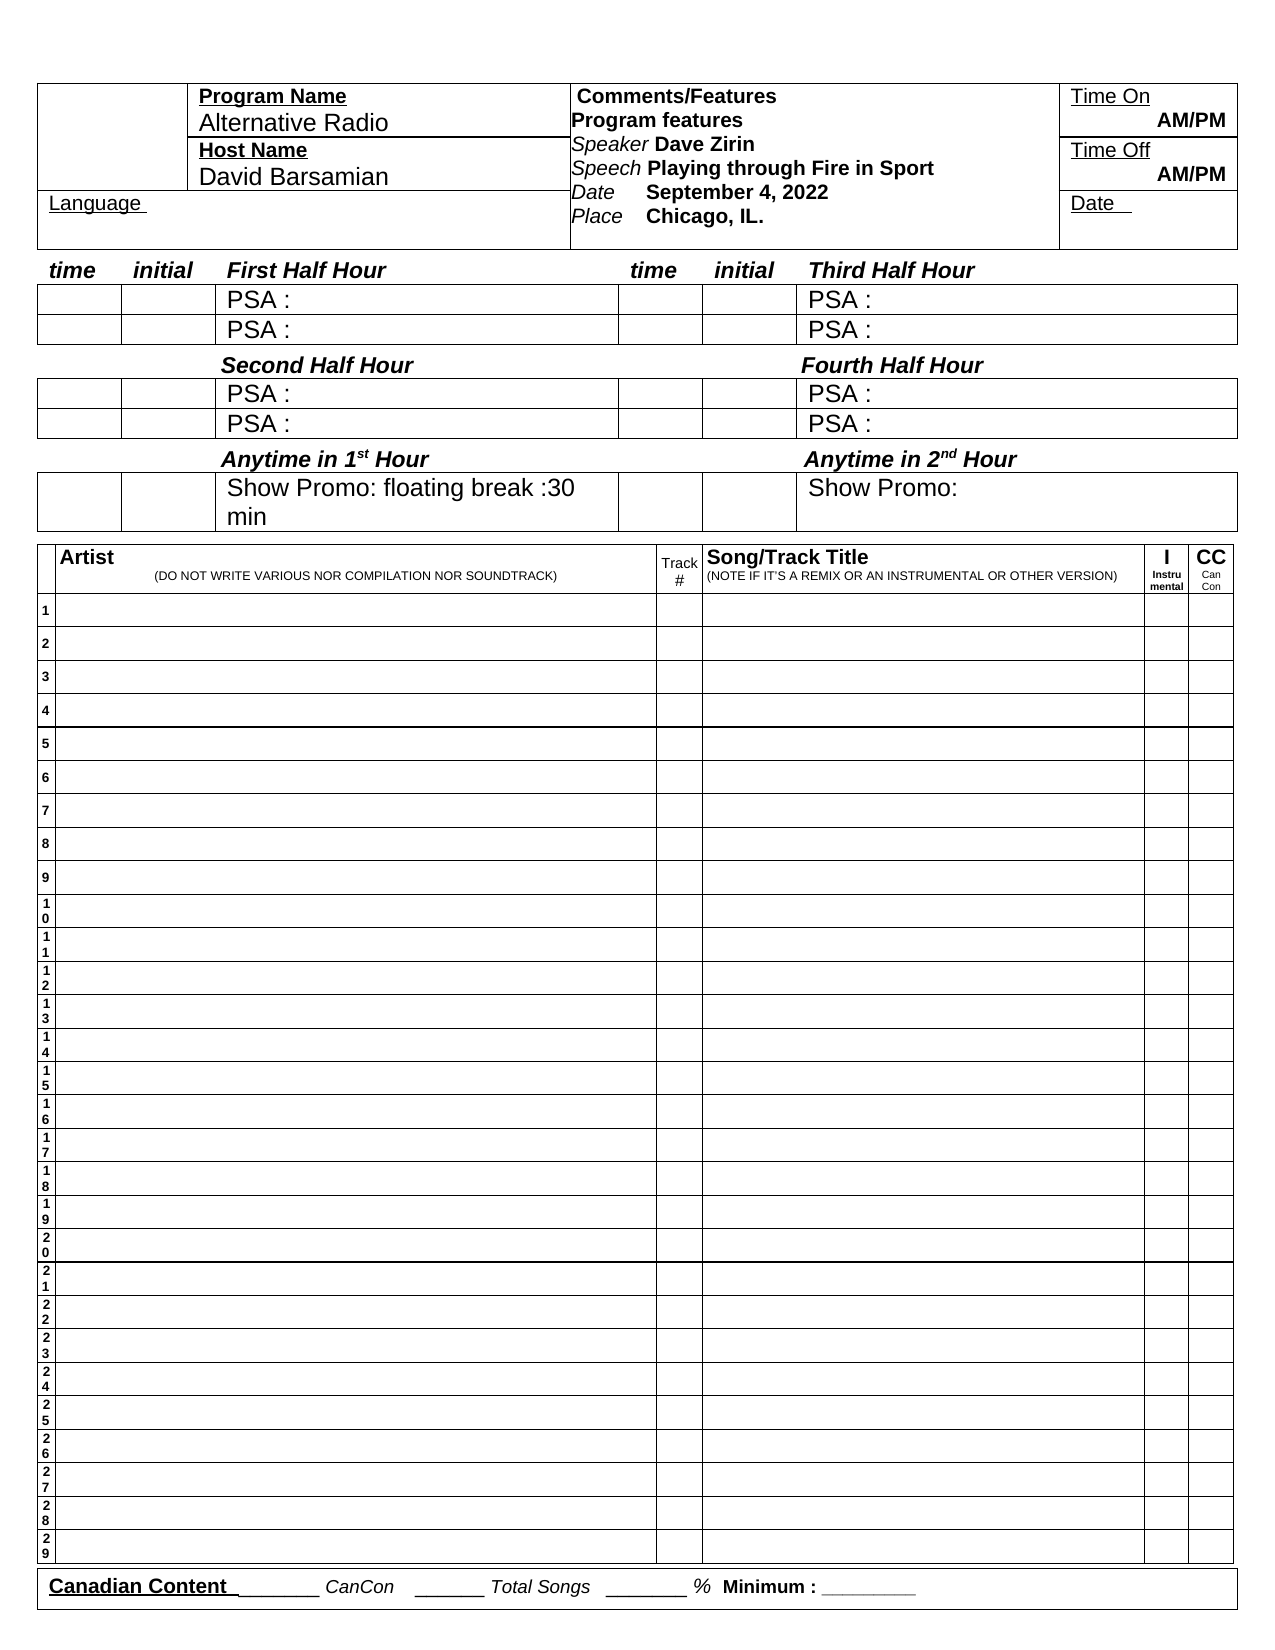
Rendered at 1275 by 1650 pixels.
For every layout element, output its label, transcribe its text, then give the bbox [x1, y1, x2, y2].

table_cell [1145, 928, 1188, 961]
table_cell [656, 794, 702, 827]
table_cell [56, 1129, 655, 1161]
table_header Comments/Features Program features Speaker Dave Zirin Speech Playing through Fire in Sport Date September 4, 2022 Place Chicago, IL. [571, 84, 1059, 249]
table_cell [1145, 1530, 1188, 1562]
table_cell 13 [38, 995, 55, 1027]
table_cell [1189, 1463, 1233, 1496]
table_cell [1189, 962, 1233, 994]
table_cell [56, 828, 655, 860]
table_header Song/Track Title (NOTE IF IT’S A REMIX OR AN INSTRUMENTAL OR OTHER VERSION) [703, 545, 1144, 593]
table_cell [1145, 828, 1188, 860]
table_cell [1145, 661, 1188, 693]
table_cell [656, 1296, 702, 1328]
table_cell [1189, 895, 1233, 927]
table_cell [703, 1095, 1144, 1128]
table_cell [656, 1329, 702, 1362]
table_cell [56, 1396, 655, 1429]
table_cell [1189, 1263, 1233, 1295]
table_cell [1189, 1396, 1233, 1429]
table_cell [1145, 1229, 1188, 1261]
table_cell [703, 473, 796, 531]
table_cell Host Name David Barsamian [188, 138, 570, 190]
table_cell [619, 315, 702, 343]
table_cell [1145, 694, 1188, 726]
table_cell [1189, 995, 1233, 1027]
table_cell Second Half Hour Fourth Half Hour [37, 345, 1237, 378]
table_cell [656, 861, 702, 894]
table_cell [1189, 1329, 1233, 1362]
table_cell [56, 1430, 655, 1462]
table_cell [1145, 1430, 1188, 1462]
table_cell [656, 1263, 702, 1295]
table_cell [703, 828, 1144, 860]
table_cell Show Promo: [797, 473, 1237, 531]
table_cell [703, 1329, 1144, 1362]
table_cell 12 [38, 962, 55, 994]
table_cell [703, 995, 1144, 1027]
table_cell [1189, 761, 1233, 793]
table_cell [656, 895, 702, 927]
table_cell [1189, 694, 1233, 726]
table_cell [656, 1196, 702, 1228]
table_cell 19 [38, 1196, 55, 1228]
table_cell 9 [38, 861, 55, 894]
table_cell [1189, 1129, 1233, 1161]
table_cell [703, 761, 1144, 793]
table_cell [56, 1229, 655, 1261]
table_header [38, 84, 187, 190]
table_cell [56, 895, 655, 927]
table_cell [656, 1229, 702, 1261]
table_cell 20 [38, 1229, 55, 1261]
table_cell Time Off AM/PM [1060, 138, 1237, 190]
table_cell [703, 794, 1144, 827]
table_cell [1189, 1029, 1233, 1061]
table_cell [56, 728, 655, 760]
table_cell PSA : [797, 315, 1237, 343]
table_cell [1145, 1095, 1188, 1128]
table_cell [656, 1062, 702, 1094]
table_cell [56, 794, 655, 827]
table_cell [38, 379, 121, 408]
table_header initial [703, 258, 796, 284]
table_cell 17 [38, 1129, 55, 1161]
table_cell [619, 473, 702, 531]
table_cell [122, 315, 215, 343]
table_cell [619, 409, 702, 438]
table_cell [1189, 1296, 1233, 1328]
table_cell [56, 1095, 655, 1128]
table_cell [703, 1463, 1144, 1496]
table_cell [1189, 594, 1233, 626]
table_cell [1189, 1062, 1233, 1094]
table_cell [1189, 928, 1233, 961]
table_cell 16 [38, 1095, 55, 1128]
table_cell 1 [38, 594, 55, 626]
table_cell [703, 1029, 1144, 1061]
table_cell [1189, 1229, 1233, 1261]
table_cell [656, 1530, 702, 1562]
table_cell [1189, 728, 1233, 760]
table_cell [703, 594, 1144, 626]
table_cell [1145, 1463, 1188, 1496]
table_cell [656, 828, 702, 860]
table_cell [703, 1129, 1144, 1161]
table_cell [703, 285, 796, 314]
table_cell [703, 1497, 1144, 1529]
table_cell [56, 661, 655, 693]
table_cell [38, 315, 121, 343]
table_cell [619, 379, 702, 408]
table_cell [703, 1396, 1144, 1429]
table_cell [1145, 1363, 1188, 1395]
table_cell [656, 1029, 702, 1061]
table_cell [619, 285, 702, 314]
table_cell [56, 694, 655, 726]
table_cell [1145, 1329, 1188, 1362]
table_cell [56, 1029, 655, 1061]
table_cell [1189, 1363, 1233, 1395]
table_cell 22 [38, 1296, 55, 1328]
table_cell [1189, 661, 1233, 693]
table_cell [1145, 962, 1188, 994]
table_cell [56, 761, 655, 793]
table_cell 6 [38, 761, 55, 793]
table_cell [1189, 828, 1233, 860]
table_cell PSA : [216, 285, 618, 314]
table_cell [656, 661, 702, 693]
table_cell PSA : [216, 379, 618, 408]
table_cell 3 [38, 661, 55, 693]
table_cell [703, 1263, 1144, 1295]
table_cell 7 [38, 794, 55, 827]
table_cell [703, 1162, 1144, 1194]
table_cell [1145, 1029, 1188, 1061]
table_cell [1145, 627, 1188, 659]
table_cell 18 [38, 1162, 55, 1194]
table_cell [56, 1463, 655, 1496]
table_cell [703, 1530, 1144, 1562]
table_cell 5 [38, 728, 55, 760]
table_cell PSA : [216, 315, 618, 343]
table_cell 27 [38, 1463, 55, 1496]
table_cell [122, 473, 215, 531]
table_cell 25 [38, 1396, 55, 1429]
table_cell [656, 1095, 702, 1128]
table_cell [656, 995, 702, 1027]
table_cell [656, 1497, 702, 1529]
table_cell [703, 315, 796, 343]
table_cell PSA : [797, 379, 1237, 408]
table_cell [56, 861, 655, 894]
table_cell [703, 1196, 1144, 1228]
table_cell [703, 1229, 1144, 1261]
table_cell [1189, 1196, 1233, 1228]
table_cell [56, 995, 655, 1027]
table_cell [56, 1329, 655, 1362]
table_cell Date [1060, 191, 1237, 249]
table_cell 21 [38, 1263, 55, 1295]
table_cell [122, 379, 215, 408]
table_cell [703, 694, 1144, 726]
table_cell [656, 694, 702, 726]
table_header I Instrumental [1145, 545, 1188, 593]
table_header CC Can Con [1189, 545, 1233, 593]
table_cell [656, 761, 702, 793]
table_cell [703, 1430, 1144, 1462]
table_cell [1145, 1062, 1188, 1094]
table_cell [56, 594, 655, 626]
table_cell [703, 379, 796, 408]
table_cell 24 [38, 1363, 55, 1395]
table_cell [656, 594, 702, 626]
table_cell [38, 409, 121, 438]
table_cell [1189, 1530, 1233, 1562]
table_cell Anytime in 1st Hour Anytime in 2nd Hour [37, 439, 1237, 472]
table_cell [1145, 1263, 1188, 1295]
table_cell [1189, 861, 1233, 894]
table_cell 11 [38, 928, 55, 961]
table_cell [703, 962, 1144, 994]
table_cell [1145, 1396, 1188, 1429]
table_cell [703, 728, 1144, 760]
table_cell 10 [38, 895, 55, 927]
table_cell [56, 1062, 655, 1094]
table_cell [703, 895, 1144, 927]
table_cell [56, 928, 655, 961]
table_cell [703, 627, 1144, 659]
table_cell [56, 1497, 655, 1529]
table_cell [656, 627, 702, 659]
table_header Artist (DO NOT WRITE VARIOUS NOR COMPILATION NOR SOUNDTRACK) [56, 545, 655, 593]
table_header Third Half Hour [796, 258, 1237, 284]
table_cell [1145, 1162, 1188, 1194]
table_cell [703, 661, 1144, 693]
table_cell [56, 1196, 655, 1228]
table_cell [122, 285, 215, 314]
table_cell [122, 409, 215, 438]
table_cell 29 [38, 1530, 55, 1562]
table_header [38, 545, 55, 593]
table_cell [56, 1162, 655, 1194]
table_cell [1189, 1095, 1233, 1128]
table_cell PSA : [797, 285, 1237, 314]
table_cell 15 [38, 1062, 55, 1094]
table_cell [38, 285, 121, 314]
table_cell [1145, 995, 1188, 1027]
table_cell PSA : [797, 409, 1237, 438]
table_header First Half Hour [215, 258, 618, 284]
table_cell [703, 861, 1144, 894]
table_cell [56, 1263, 655, 1295]
table_header Time On AM/PM [1060, 84, 1237, 136]
table_cell [703, 1363, 1144, 1395]
table_cell [1145, 728, 1188, 760]
table_cell 28 [38, 1497, 55, 1529]
table_cell 2 [38, 627, 55, 659]
table_cell [656, 728, 702, 760]
table_cell [1145, 1129, 1188, 1161]
table_cell [56, 627, 655, 659]
table_cell [656, 962, 702, 994]
table_cell 14 [38, 1029, 55, 1061]
table_cell [1145, 861, 1188, 894]
table_cell [1145, 1296, 1188, 1328]
table_cell [1189, 1430, 1233, 1462]
table_header initial [121, 258, 215, 284]
table_cell [56, 1296, 655, 1328]
table_cell [1145, 895, 1188, 927]
table_cell [1145, 1497, 1188, 1529]
table_cell 26 [38, 1430, 55, 1462]
table_cell [56, 1530, 655, 1562]
table_cell [1189, 627, 1233, 659]
table_cell [656, 1430, 702, 1462]
table_cell Language [38, 191, 570, 249]
table_cell [656, 1363, 702, 1395]
table_cell [56, 962, 655, 994]
table_cell [1189, 794, 1233, 827]
table_cell 4 [38, 694, 55, 726]
table_cell PSA : [216, 409, 618, 438]
table_cell [1145, 594, 1188, 626]
table_cell [656, 1463, 702, 1496]
table_header time [37, 258, 121, 284]
table_cell [656, 928, 702, 961]
table_cell [1189, 1162, 1233, 1194]
table_cell 23 [38, 1329, 55, 1362]
table_header time [619, 258, 703, 284]
table_cell [703, 1062, 1144, 1094]
table_cell [1145, 761, 1188, 793]
table_cell [38, 473, 121, 531]
table_cell [1145, 1196, 1188, 1228]
table_cell [703, 1296, 1144, 1328]
table_cell [703, 409, 796, 438]
table_cell [656, 1162, 702, 1194]
table_cell [1145, 794, 1188, 827]
table_cell [703, 928, 1144, 961]
table_cell [656, 1396, 702, 1429]
table_header Canadian Content _______ CanCon ______ Total Songs _______ % Minimum : _________ [38, 1569, 1237, 1609]
table_cell [1189, 1497, 1233, 1529]
table_cell [56, 1363, 655, 1395]
table_cell [656, 1129, 702, 1161]
table_cell Show Promo: floating break :30 min [216, 473, 618, 531]
table_header Track # [656, 545, 702, 593]
table_cell 8 [38, 828, 55, 860]
table_header Program Name Alternative Radio [188, 84, 570, 136]
